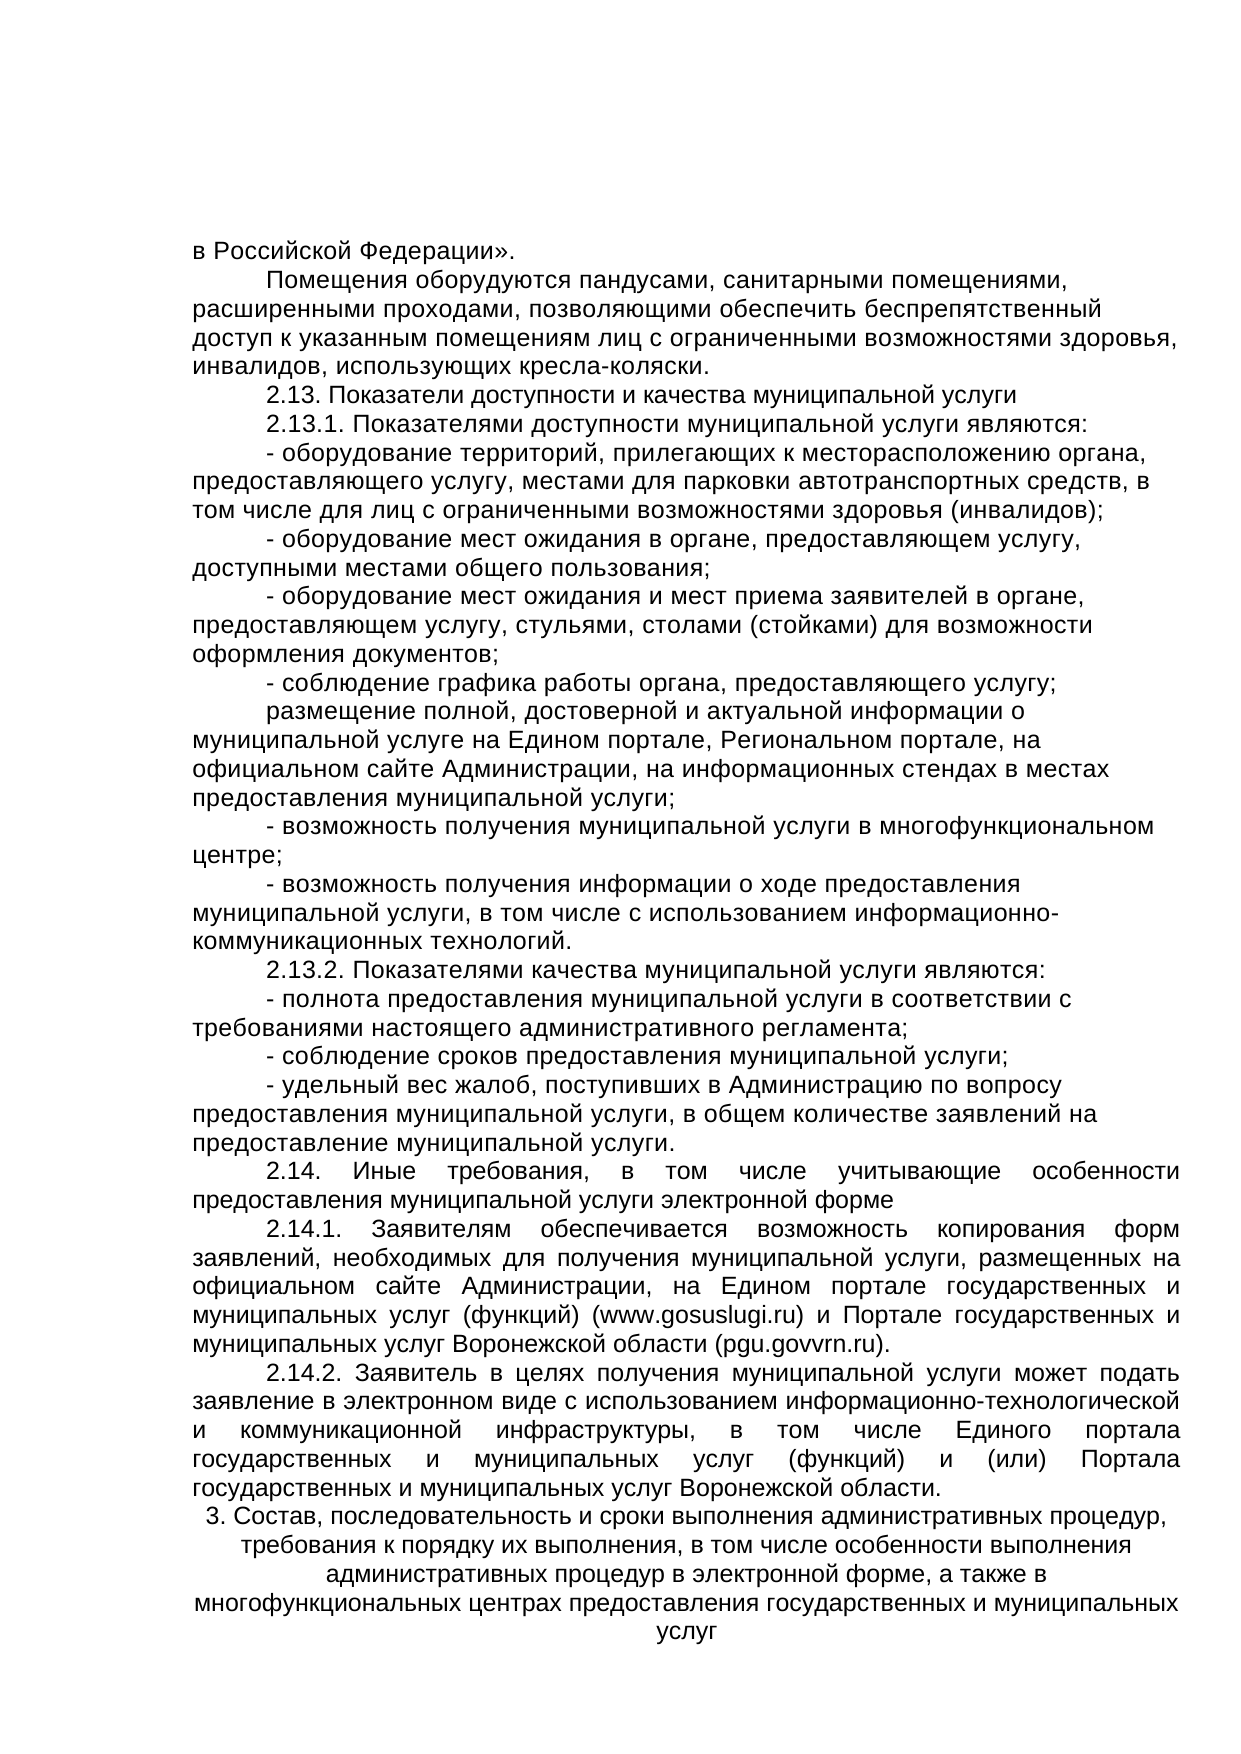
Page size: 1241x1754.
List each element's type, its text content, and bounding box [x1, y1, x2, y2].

text размещение полной, достоверной и актуальной информации о муниципальной услуге на Едином портале, Региональном портале, на официальном сайте Администрации, на информационных стендах в местах предоставления муниципальной услуги; [192, 696, 1181, 811]
text Помещения оборудуются пандусами, санитарными помещениями, расширенными проходами, позволяющими обеспечить беспрепятственный доступ к указанным помещениям лиц с ограниченными возможностями здоровья, инвалидов, использующих кресла-коляски. [192, 265, 1181, 380]
text - оборудование территорий, прилегающих к месторасположению органа, предоставляющего услугу, местами для парковки автотранспортных средств, в том числе для лиц с ограниченными возможностями здоровья (инвалидов); [192, 437, 1181, 524]
text - оборудование мест ожидания и мест приема заявителей в органе, предоставляющем услугу, стульями, столами (стойками) для возможности оформления документов; [192, 581, 1181, 667]
text - соблюдение сроков предоставления муниципальной услуги; [192, 1041, 1181, 1070]
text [192, 236, 1181, 265]
text 2.14.2. Заявитель в целях получения муниципальной услуги может подать заявление в электронном виде с использованием информационно-технологической и коммуникационной инфраструктуры, в том числе Единого портала государственных и муниципальных услуг (функций) и (или) Портала государственных и муниципальных услуг Воронежской области. [192, 1357, 1181, 1501]
text 2.13.2. Показателями качества муниципальной услуги являются: [192, 955, 1181, 984]
text - полнота предоставления муниципальной услуги в соответствии с требованиями настоящего административного регламента; [192, 984, 1181, 1041]
text 2.13.1. Показателями доступности муниципальной услуги являются: [192, 409, 1181, 437]
text - оборудование мест ожидания в органе, предоставляющем услугу, доступными местами общего пользования; [192, 524, 1181, 581]
text - возможность получения информации о ходе предоставления муниципальной услуги, в том числе с использованием информационно-коммуникационных технологий. [192, 869, 1181, 955]
text - соблюдение графика работы органа, предоставляющего услугу; [192, 667, 1181, 696]
text 2.14. Иные требования, в том числе учитывающие особенности предоставления муниципальной услуги электронной форме [192, 1156, 1181, 1214]
text - возможность получения муниципальной услуги в многофункциональном центре; [192, 811, 1181, 869]
text - удельный вес жалоб, поступивших в Администрацию по вопросу предоставления муниципальной услуги, в общем количестве заявлений на предоставление муниципальной услуги. [192, 1070, 1181, 1156]
text 3. Состав, последовательность и сроки выполнения административных процедур, требования к порядку их выполнения, в том числе особенности выполнения административных процедур в электронной форме, а также в многофункциональных центрах предоставления государственных и муниципальных услуг [192, 1501, 1181, 1645]
text 2.14.1. Заявителям обеспечивается возможность копирования форм заявлений, необходимых для получения муниципальной услуги, размещенных на официальном сайте Администрации, на Едином портале государственных и муниципальных услуг (функций) (www.gosuslugi.ru) и Портале государственных и муниципальных услуг Воронежской области (pgu.govvrn.ru). [192, 1214, 1181, 1357]
text 2.13. Показатели доступности и качества муниципальной услуги [192, 380, 1181, 409]
